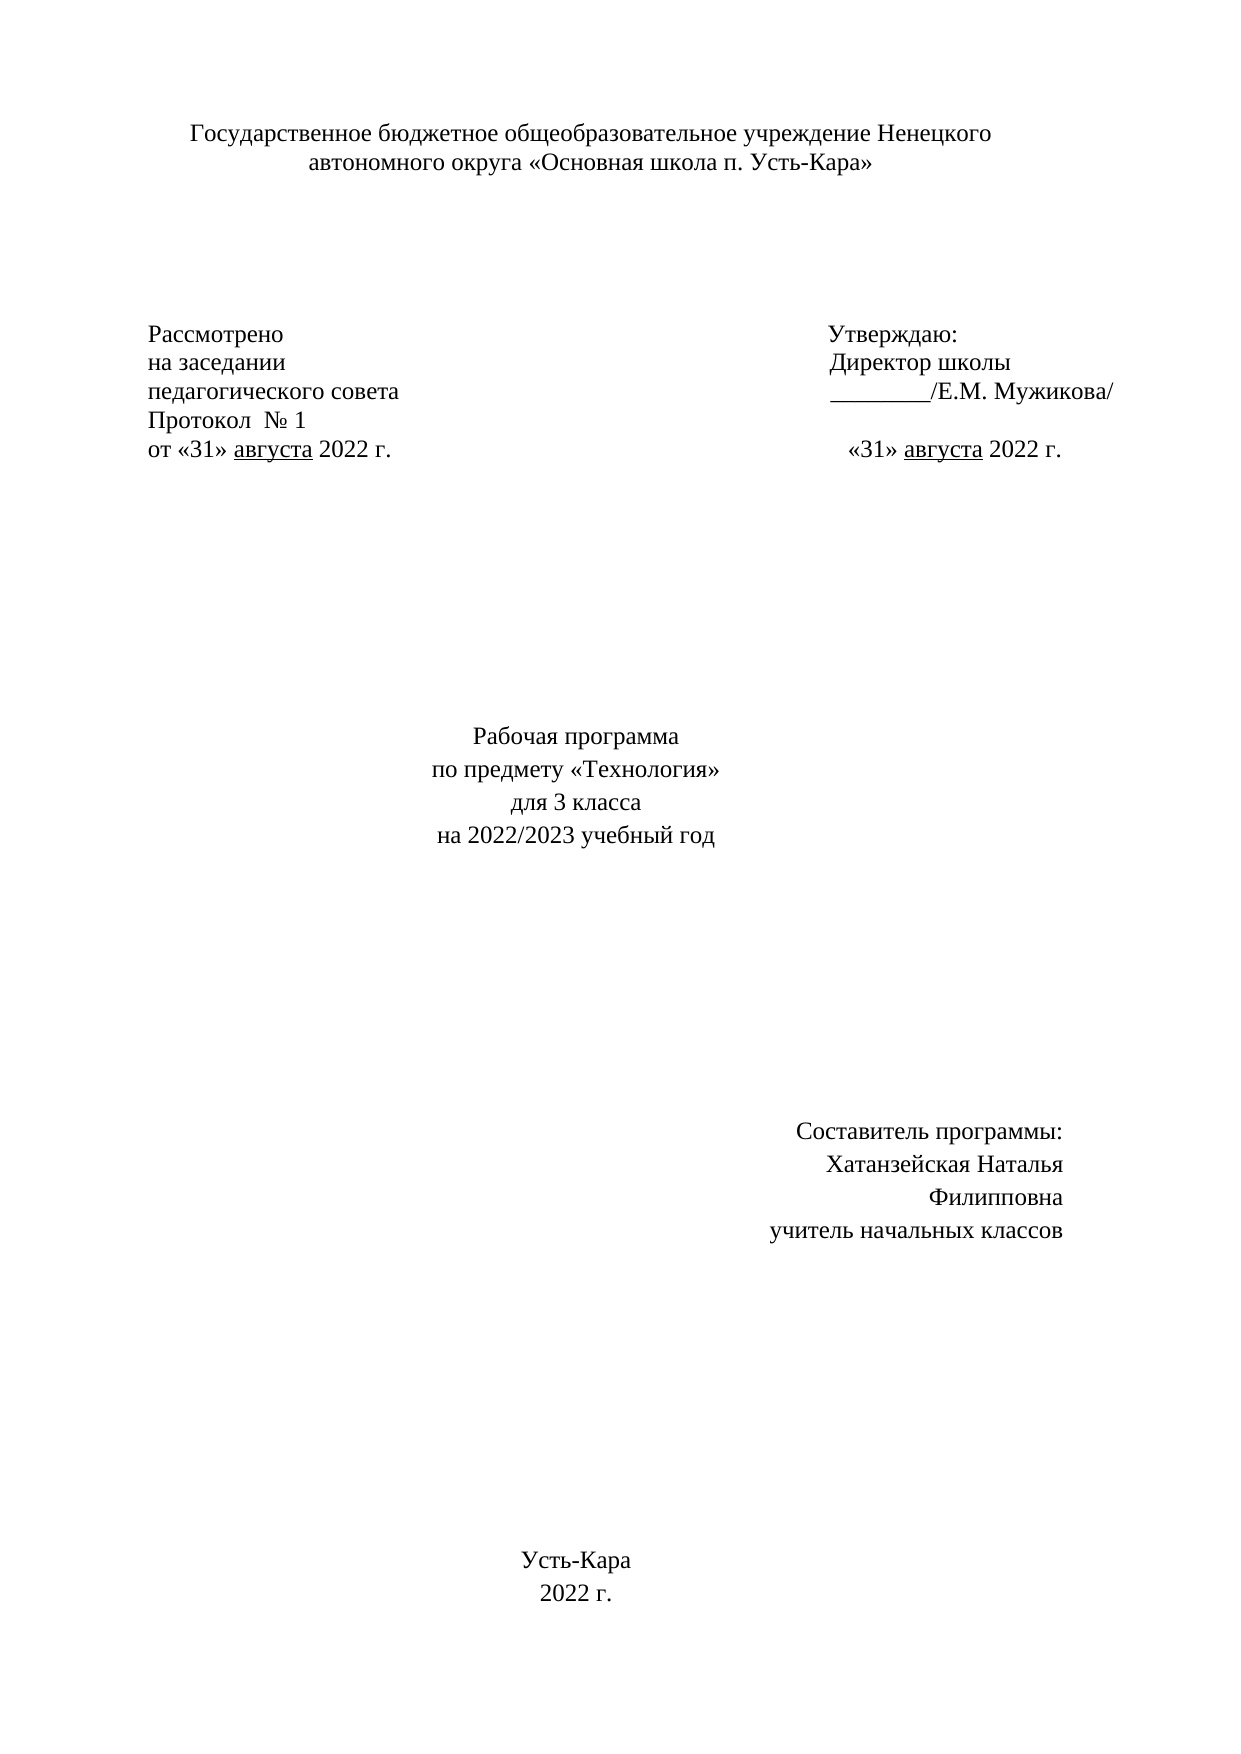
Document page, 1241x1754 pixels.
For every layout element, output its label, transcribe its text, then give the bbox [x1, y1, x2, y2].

text Рабочая программа [89, 721, 1063, 750]
text Усть-Кара [89, 1546, 1063, 1574]
text 2022 г. [89, 1578, 1063, 1607]
text Рассмотрено Утверждаю: [148, 319, 1063, 347]
text Составитель программы: [738, 1116, 1063, 1145]
text учитель начальных классов [738, 1215, 1063, 1244]
text Хатанзейская Наталья Филипповна [738, 1149, 1063, 1211]
text педагогического совета ________/Е.М. Мужикова/ [148, 376, 1122, 405]
text на 2022/2023 учебный год [89, 820, 1063, 849]
text на заседании Директор школы [148, 347, 1063, 376]
text Государственное бюджетное общеобразовательное учреждение Ненецкого автономного округа «Основная школа п. Усть-Кара» [118, 118, 1063, 176]
text по предмету «Технология» [89, 754, 1063, 783]
text для 3 класса [89, 787, 1063, 816]
text Протокол № 1 [148, 405, 1063, 434]
text от «31» августа 2022 г. «31» августа 2022 г. [148, 434, 1063, 462]
